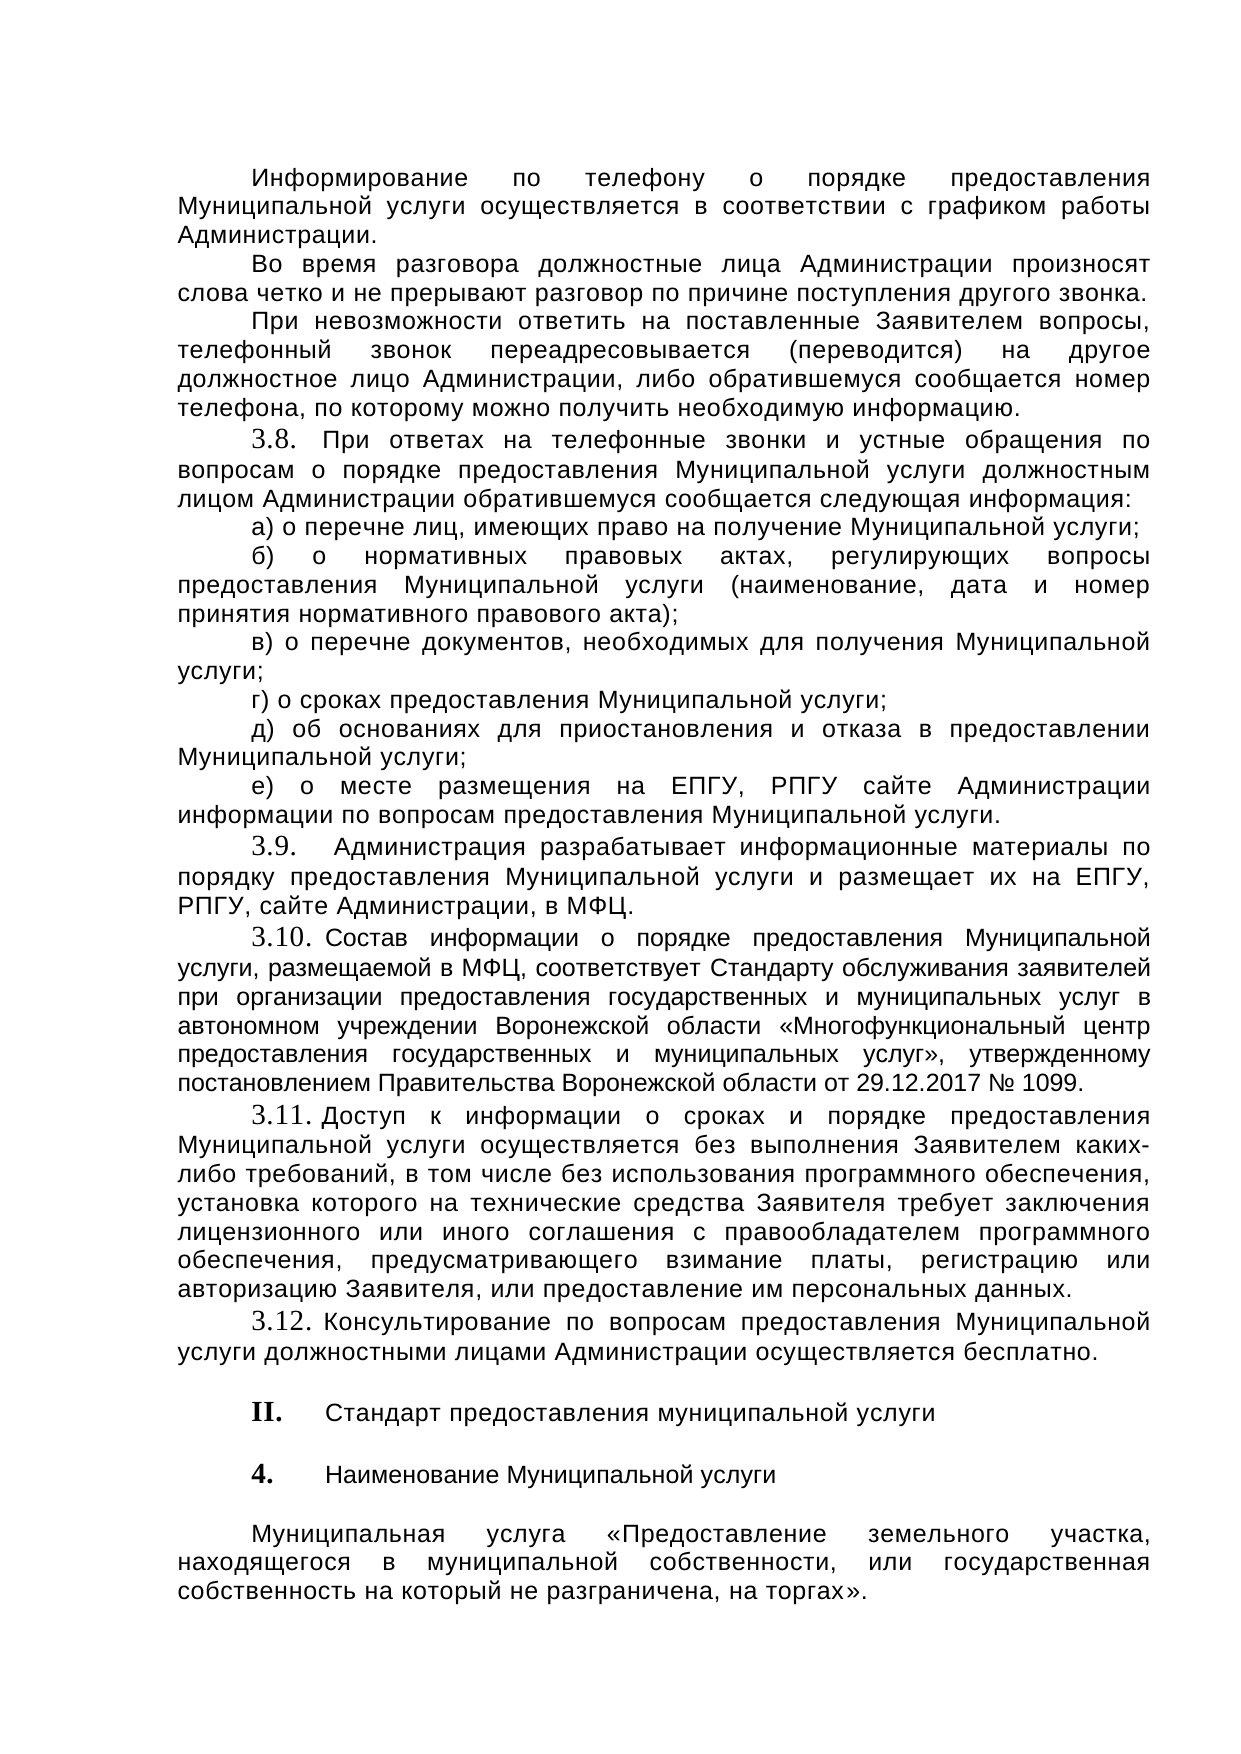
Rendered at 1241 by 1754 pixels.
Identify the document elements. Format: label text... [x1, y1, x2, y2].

text г) о сроках предоставления Муниципальной услуги; [177, 685, 1152, 713]
list При ответах на телефонные звонки и устные обращения по вопросам о порядке предоставления Муниципальной услуги должностным лицом Администрации обратившемуся сообщается следующая информация: [177, 421, 1152, 512]
list Администрация разрабатывает информационные материалы по порядку предоставления Муниципальной услуги и размещает их на ЕПГУ, РПГУ, сайте Администрации, в МФЦ. [177, 828, 1152, 919]
text Информирование по телефону о порядке предоставления Муниципальной услуги осуществляется в соответствии с графиком работы Администрации. [177, 162, 1152, 249]
text а) о перечне лиц, имеющих право на получение Муниципальной услуги; [177, 512, 1152, 541]
text в) о перечне документов, необходимых для получения Муниципальной услуги; [177, 627, 1152, 685]
text Во время разговора должностные лица Администрации произносят слова четко и не прерывают разговор по причине поступления другого звонка. [177, 249, 1152, 306]
list Наименование Муниципальной услуги [177, 1456, 1152, 1490]
text е) о месте размещения на ЕПГУ, РПГУ сайте Администрации информации по вопросам предоставления Муниципальной услуги. [177, 771, 1152, 828]
text д) об основаниях для приостановления и отказа в предоставлении Муниципальной услуги; [177, 713, 1152, 771]
list Состав информации о порядке предоставления Муниципальной услуги, размещаемой в МФЦ, соответствует Стандарту обслуживания заявителей при организации предоставления государственных и муниципальных услуг в автономном учреждении Воронежской области «Многофункциональный центр предоставления государственных и муниципальных услуг», утвержденному постановлением Правительства Воронежской области от 29.12.2017 № 1099. [177, 919, 1152, 1097]
list Доступ к информации о сроках и порядке предоставления Муниципальной услуги осуществляется без выполнения Заявителем каких-либо требований, в том числе без использования программного обеспечения, установка которого на технические средства Заявителя требует заключения лицензионного или иного соглашения с правообладателем программного обеспечения, предусматривающего взимание платы, регистрацию или авторизацию Заявителя, или предоставление им персональных данных. [177, 1097, 1152, 1303]
text При невозможности ответить на поставленные Заявителем вопросы, телефонный звонок переадресовывается (переводится) на другое должностное лицо Администрации, либо обратившемуся сообщается номер телефона, по которому можно получить необходимую информацию. [177, 306, 1152, 421]
text б) о нормативных правовых актах, регулирующих вопросы предоставления Муниципальной услуги (наименование, дата и номер принятия нормативного правового акта); [177, 541, 1152, 627]
text Муниципальная услуга «Предоставление земельного участка, находящегося в муниципальной собственности, или государственная собственность на который не разграничена, на торгах». [177, 1518, 1152, 1605]
list Стандарт предоставления муниципальной услуги [177, 1394, 1152, 1427]
list Консультирование по вопросам предоставления Муниципальной услуги должностными лицами Администрации осуществляется бесплатно. [177, 1303, 1152, 1365]
